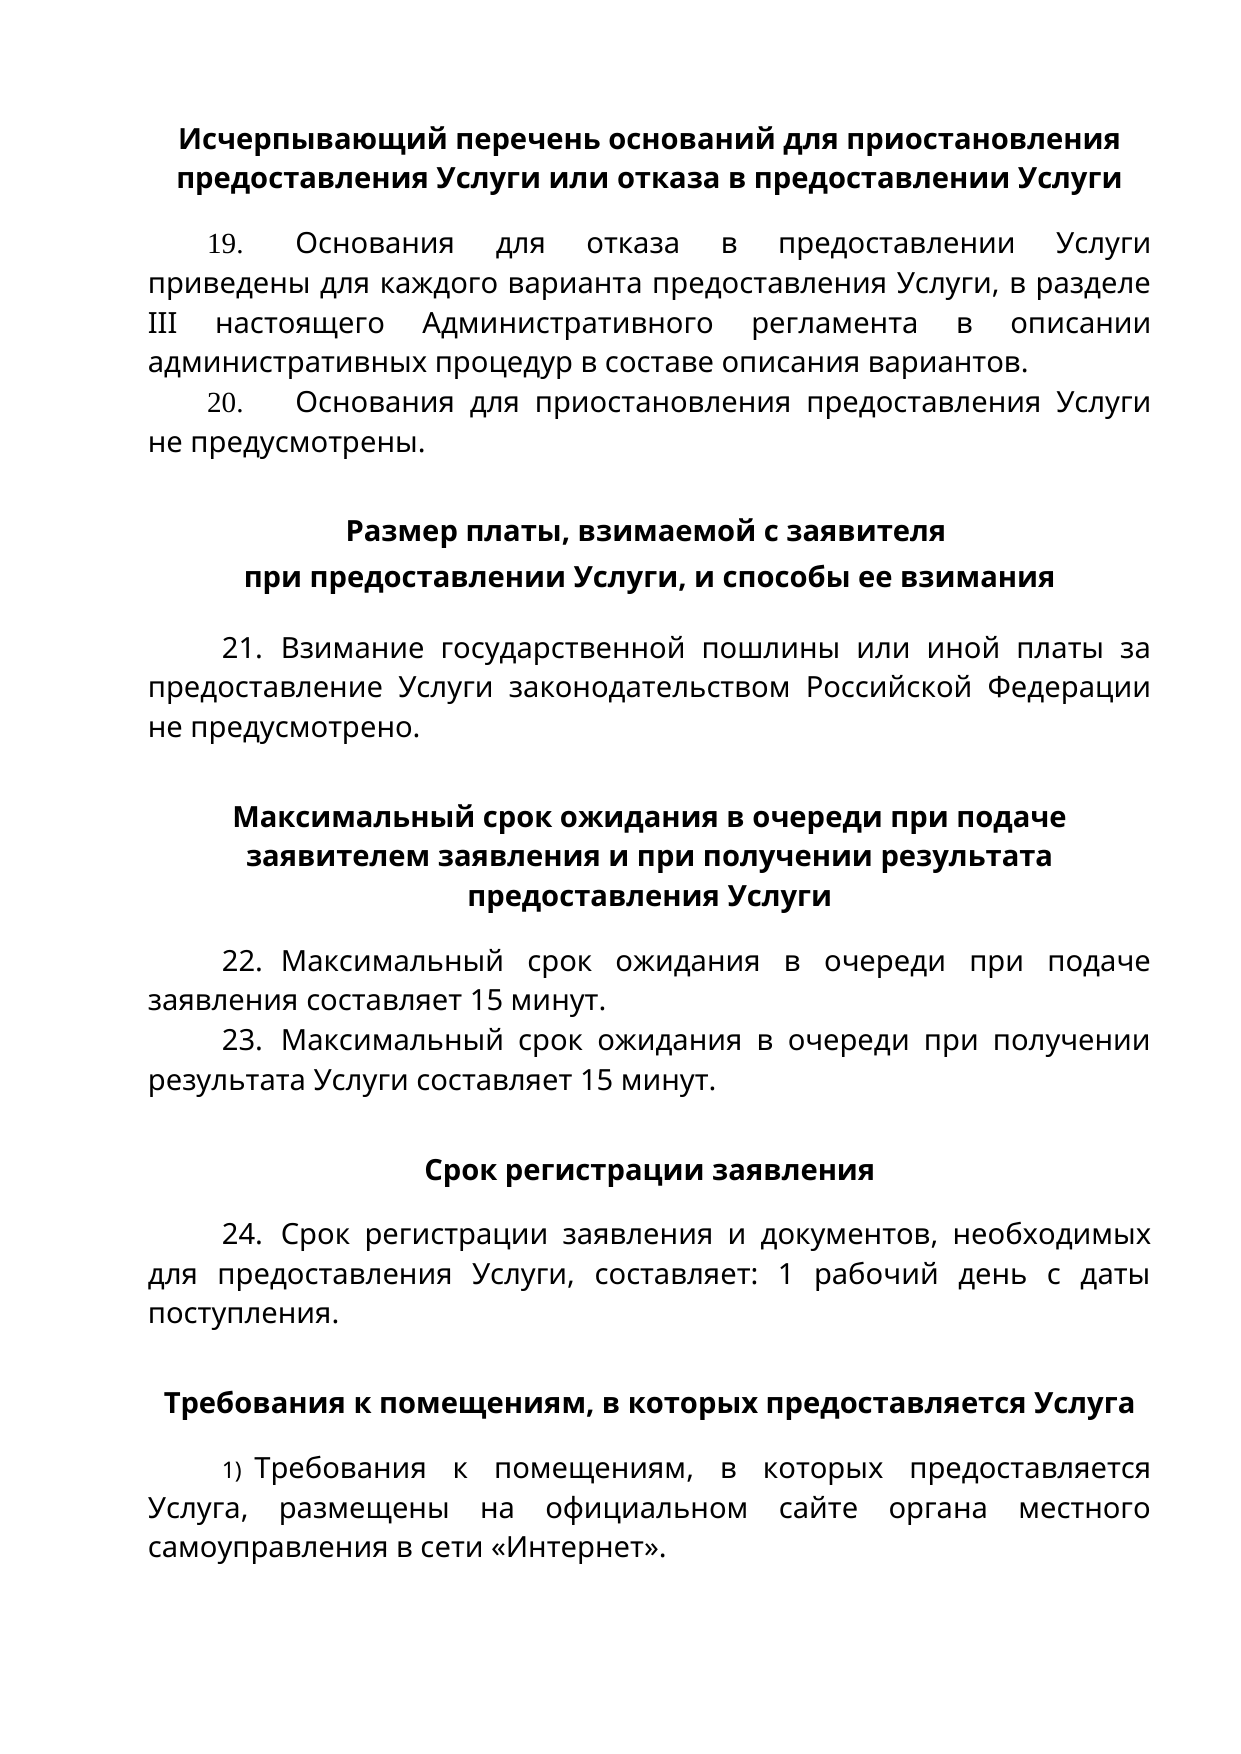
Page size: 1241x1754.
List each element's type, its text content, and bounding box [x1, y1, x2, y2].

list Максимальный срок ожидания в очереди при подаче заявления составляет 15 минут. [148, 940, 1152, 1019]
text Размер платы, взимаемой с заявителя при предоставлении Услуги, и способы ее взимания [148, 511, 1152, 596]
list Основания для приостановления предоставления Услуги не предусмотрены. [148, 381, 1152, 461]
list Максимальный срок ожидания в очереди при получении результата Услуги составляет 15 минут. [148, 1019, 1152, 1099]
text Максимальный срок ожидания в очереди при подаче заявителем заявления и при получении результата предоставления Услуги [148, 796, 1152, 915]
list Требования к помещениям, в которых предоставляется Услуга, размещены на официальном сайте органа местного самоуправления в сети «Интернет». [148, 1447, 1152, 1566]
list Срок регистрации заявления и документов, необходимых для предоставления Услуги, составляет: 1 рабочий день с даты поступления. [148, 1213, 1152, 1332]
text Исчерпывающий перечень оснований для приостановления предоставления Услуги или отказа в предоставлении Услуги [148, 118, 1152, 197]
text Требования к помещениям, в которых предоставляется Услуга [148, 1382, 1152, 1422]
text Срок регистрации заявления [148, 1149, 1152, 1188]
list Взимание государственной пошлины или иной платы за предоставление Услуги законодательством Российской Федерации не предусмотрено. [148, 627, 1152, 746]
list Основания для отказа в предоставлении Услуги приведены для каждого варианта предоставления Услуги, в разделе III настоящего Административного регламента в описании административных процедур в составе описания вариантов. [148, 222, 1152, 381]
